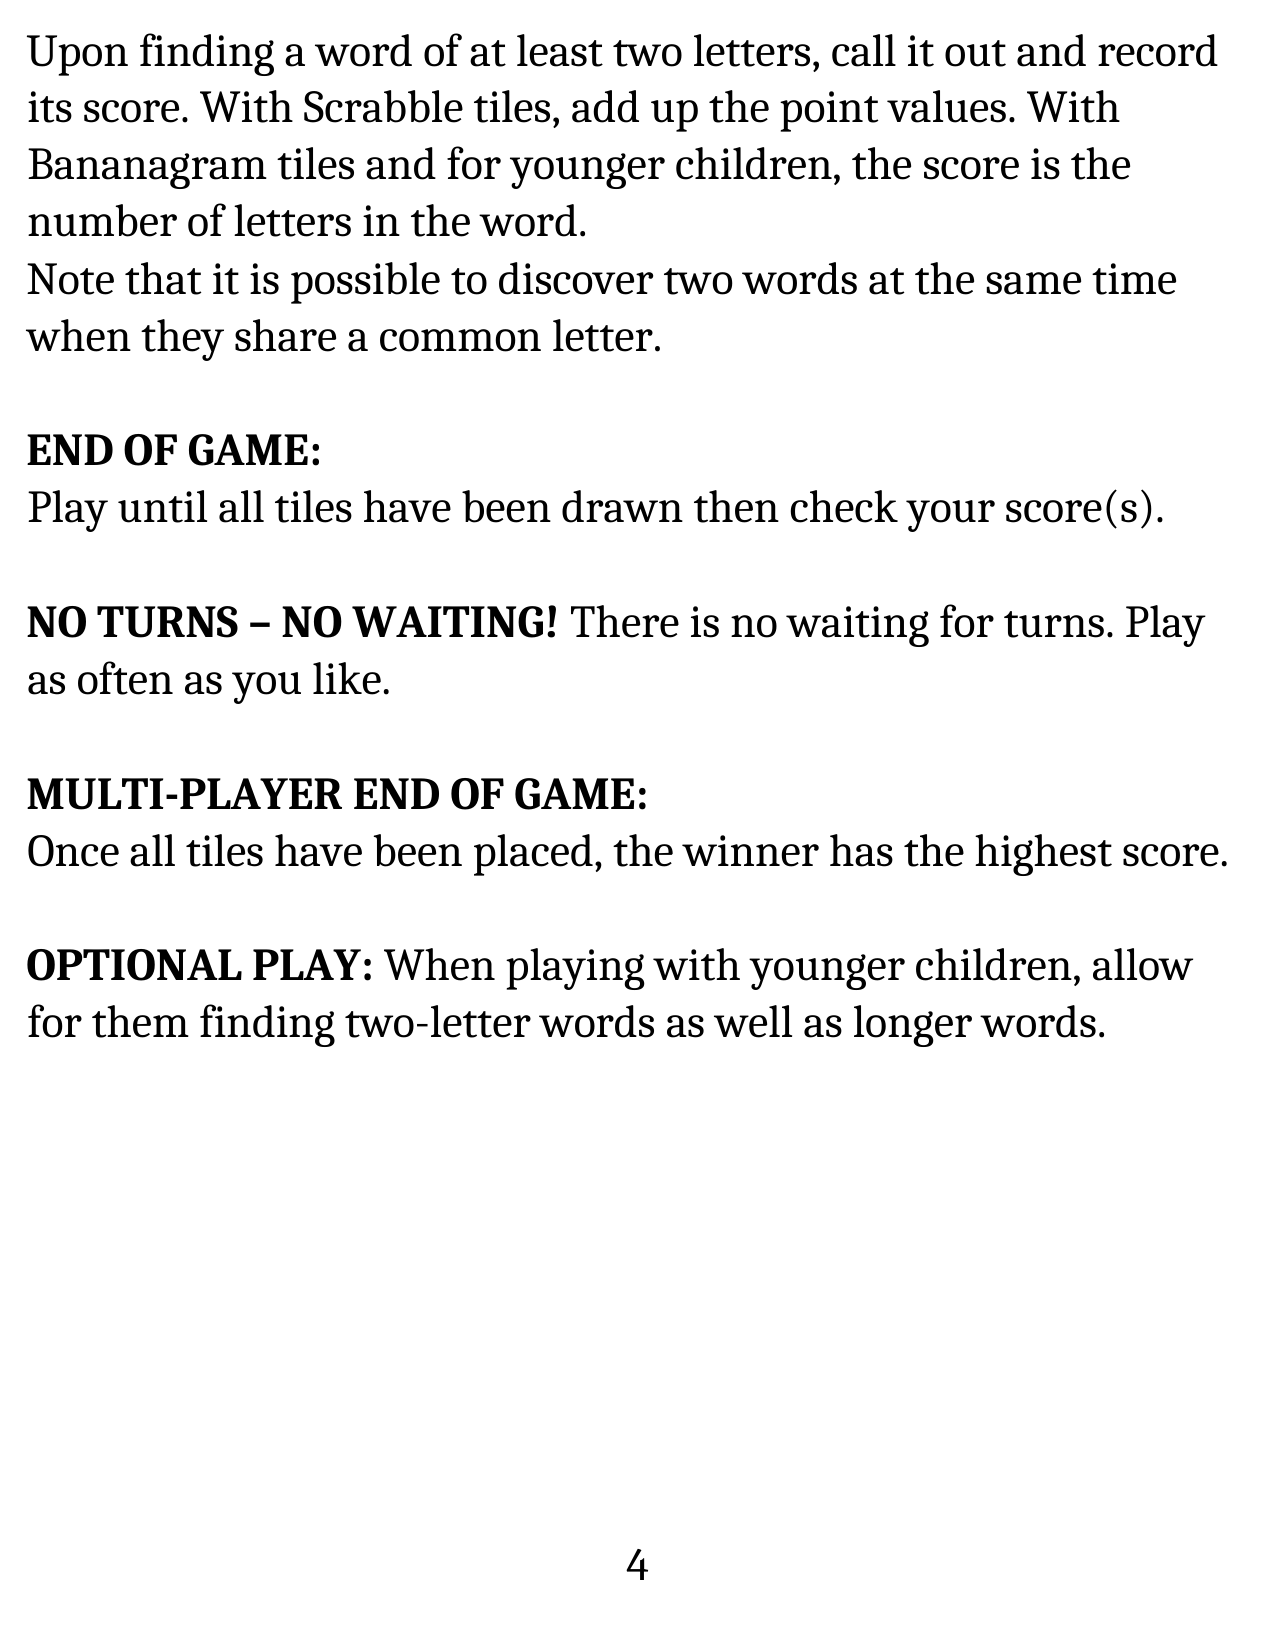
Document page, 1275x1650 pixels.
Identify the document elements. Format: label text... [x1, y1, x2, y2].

text NO TURNS – NO WAITING! There is no waiting for turns. Play as often as you like. [26, 596, 1249, 706]
text Upon finding a word of at least two letters, call it out and record its score. With Scrabble tiles, add up the point values. With Bananagram tiles and for younger children, the score is the number of letters in the word. [26, 25, 1249, 248]
text END OF GAME: Play until all tiles have been drawn then check your score(s). [26, 424, 1249, 534]
text MULTI-PLAYER END OF GAME: Once all tiles have been placed, the winner has the highest score. [26, 768, 1249, 877]
text OPTIONAL PLAY: When playing with younger children, allow for them finding two-letter words as well as longer words. [26, 939, 1249, 1049]
text Note that it is possible to discover two words at the same time when they share a common letter. [26, 253, 1249, 362]
